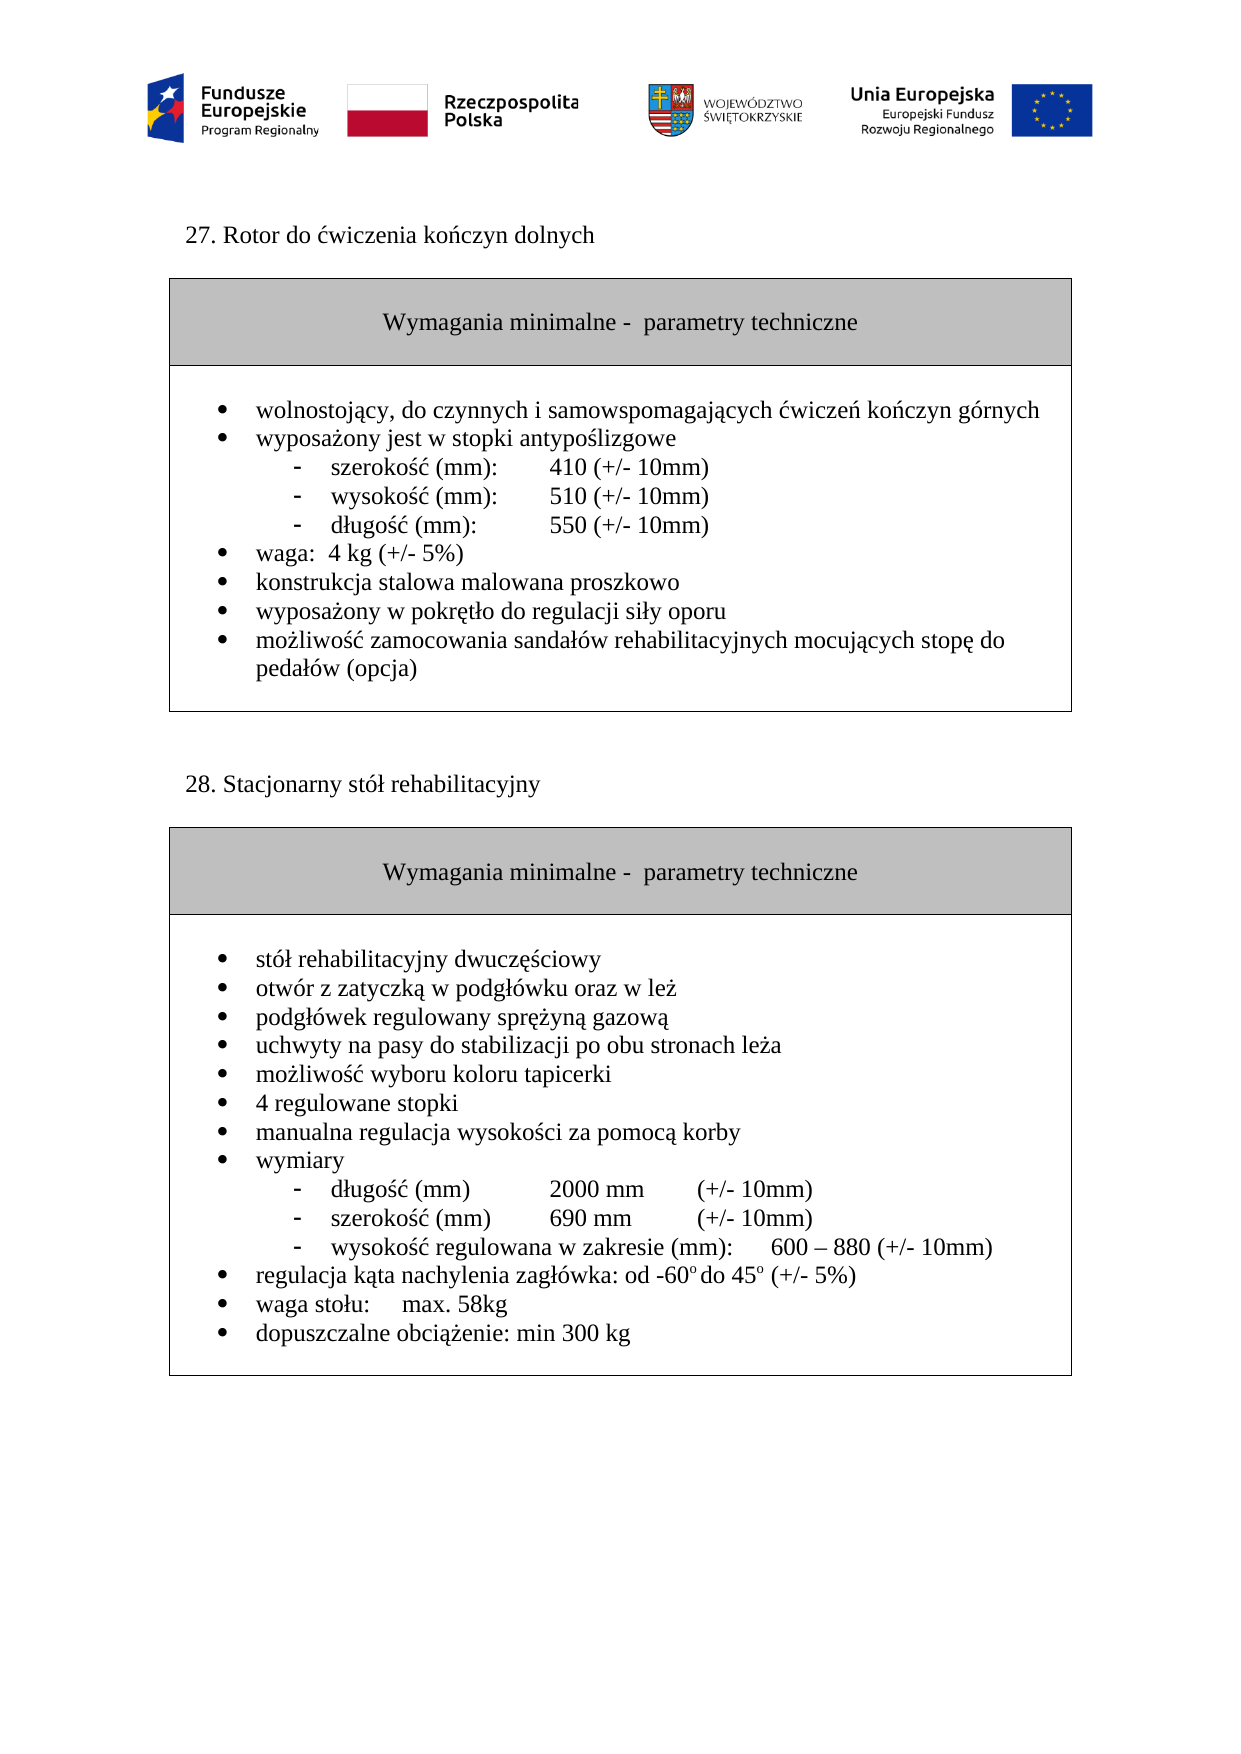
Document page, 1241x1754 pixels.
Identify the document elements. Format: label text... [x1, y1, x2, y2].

table_cell wolnostojący, do czynnych i samowspomagających ćwiczeń kończyn górnych wyposażony jest w stopki antypoślizgowe szerokość (mm): 410 (+/- 10mm) wysokość (mm): 510 (+/- 10mm) długość (mm): 550 (+/- 10mm) waga: 4 kg (+/- 5%) konstrukcja stalowa malowana proszkowo wyposażony w pokrętło do regulacji siły oporu możliwość zamocowania sandałów rehabilitacyjnych mocujących stopę do pedałów (opcja) [170, 366, 1071, 711]
picture [347, 73, 579, 143]
list Rotor do ćwiczenia kończyn dolnych [185, 220, 1092, 249]
list Stacjonarny stół rehabilitacyjny [185, 769, 1092, 798]
picture [648, 73, 802, 143]
table_cell stół rehabilitacyjny dwuczęściowy otwór z zatyczką w podgłówku oraz w leż podgłówek regulowany sprężyną gazową uchwyty na pasy do stabilizacji po obu stronach leża możliwość wyboru koloru tapicerki 4 regulowane stopki manualna regulacja wysokości za pomocą korby wymiary długość (mm) 2000 mm (+/- 10mm) szerokość (mm) 690 mm (+/- 10mm) wysokość regulowana w zakresie (mm): 600 – 880 (+/- 10mm) regulacja kąta nachylenia zagłówka: od -60o do 45o (+/- 5%) waga stołu: max. 58kg dopuszczalne obciążenie: min 300 kg [170, 915, 1071, 1375]
table_header Wymagania minimalne - parametry techniczne [170, 828, 1071, 914]
picture [147, 73, 319, 143]
table_header Wymagania minimalne - parametry techniczne [170, 279, 1071, 365]
picture [851, 73, 1093, 143]
